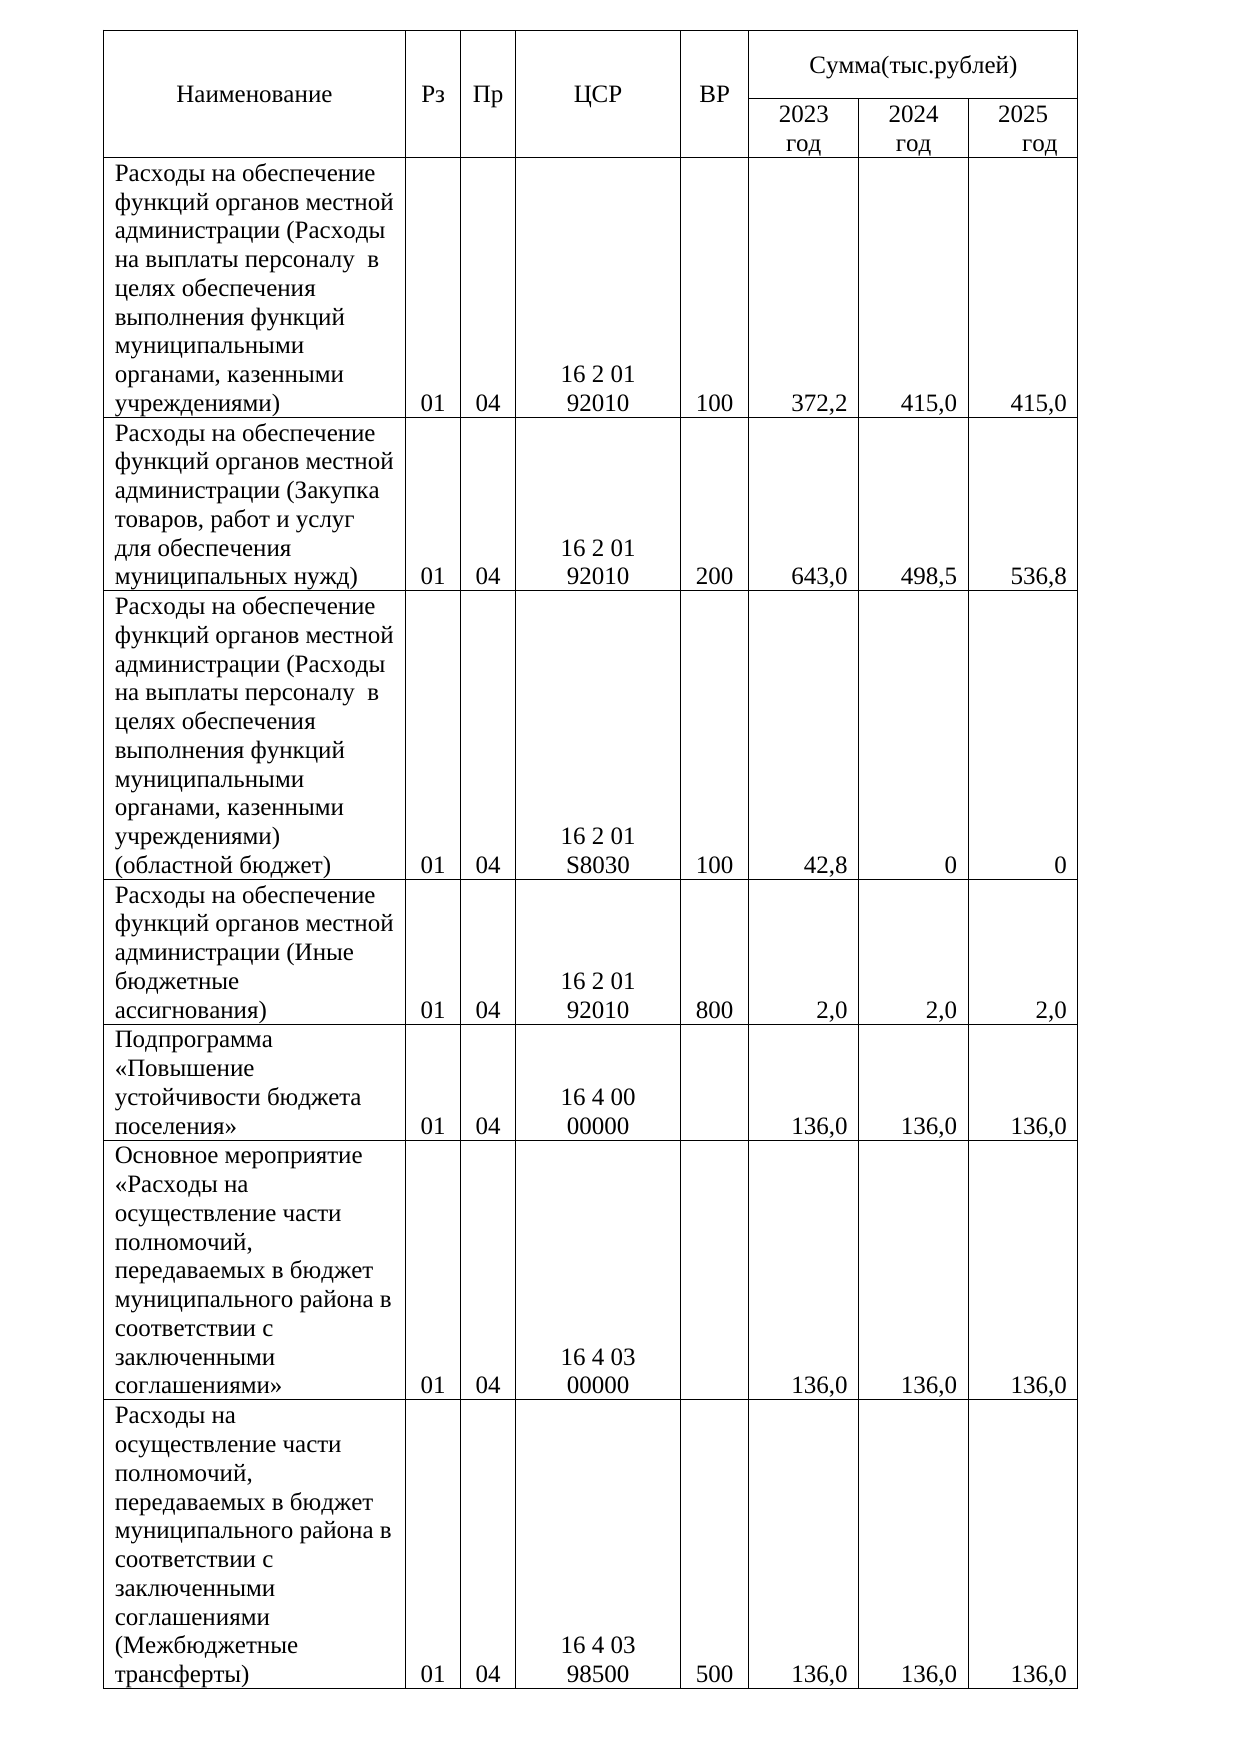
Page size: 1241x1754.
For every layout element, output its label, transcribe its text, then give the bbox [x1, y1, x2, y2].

table_cell 04 [461, 1025, 515, 1139]
table_cell 01 [406, 1400, 460, 1688]
table_cell 136,0 [969, 1025, 1077, 1139]
table_header ЦСР [516, 31, 680, 157]
table_header Рз [406, 31, 460, 157]
table_cell 04 [461, 1400, 515, 1688]
table_cell 136,0 [969, 1400, 1077, 1688]
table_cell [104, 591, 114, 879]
table_cell 136,0 [749, 1400, 858, 1688]
table_cell 2024 год [859, 99, 968, 157]
table_cell 16 4 03 00000 [516, 1141, 680, 1399]
table_cell 01 [406, 158, 460, 417]
table_cell 643,0 [749, 418, 858, 590]
table_cell 0 [859, 591, 968, 879]
table_cell [681, 1141, 748, 1399]
table_cell 200 [681, 418, 748, 590]
table_cell 498,5 [859, 418, 968, 590]
table_cell 16 4 03 98500 [516, 1400, 680, 1688]
table_cell 100 [681, 591, 748, 879]
table_cell 01 [406, 418, 460, 590]
table_cell 04 [461, 1141, 515, 1399]
table_cell [681, 1025, 748, 1139]
table_cell 415,0 [859, 158, 968, 417]
table_cell 136,0 [859, 1400, 968, 1688]
table_cell 01 [406, 880, 460, 1023]
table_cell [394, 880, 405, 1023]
table_cell 136,0 [859, 1025, 968, 1139]
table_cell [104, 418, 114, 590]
table_cell 2023 год [749, 99, 858, 157]
table_cell 04 [461, 158, 515, 417]
table_cell 372,2 [749, 158, 858, 417]
table_cell 42,8 [749, 591, 858, 879]
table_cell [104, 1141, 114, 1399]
table_cell 136,0 [749, 1025, 858, 1139]
table_header Сумма(тыс.рублей) [749, 31, 1077, 98]
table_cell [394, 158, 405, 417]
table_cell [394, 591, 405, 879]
table_cell 01 [406, 1141, 460, 1399]
table_cell 0 [969, 591, 1077, 879]
table_cell 16 2 01 S8030 [516, 591, 680, 879]
table_cell 415,0 [969, 158, 1077, 417]
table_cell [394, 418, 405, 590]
table_header ВР [681, 31, 748, 157]
table_cell 100 [681, 158, 748, 417]
table_cell 136,0 [749, 1141, 858, 1399]
table_cell 500 [681, 1400, 748, 1688]
table_cell 136,0 [859, 1141, 968, 1399]
table_cell 04 [461, 418, 515, 590]
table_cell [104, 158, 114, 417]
table_header Наименование [104, 31, 405, 157]
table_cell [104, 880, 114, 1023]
table_cell 2,0 [969, 880, 1077, 1023]
table_cell 04 [461, 591, 515, 879]
table_cell 536,8 [969, 418, 1077, 590]
table_cell 16 2 01 92010 [516, 158, 680, 417]
table_cell 04 [461, 880, 515, 1023]
table_cell 01 [406, 1025, 460, 1139]
table_cell 16 2 01 92010 [516, 418, 680, 590]
table_cell 2,0 [859, 880, 968, 1023]
table_cell 800 [681, 880, 748, 1023]
table_header Пр [461, 31, 515, 157]
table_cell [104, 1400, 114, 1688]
table_cell 136,0 [969, 1141, 1077, 1399]
table_cell 16 2 01 92010 [516, 880, 680, 1023]
table_cell 01 [406, 591, 460, 879]
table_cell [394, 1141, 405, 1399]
table_cell 2025 год [969, 99, 1077, 157]
table_cell 2,0 [749, 880, 858, 1023]
table_cell 16 4 00 00000 [516, 1025, 680, 1139]
